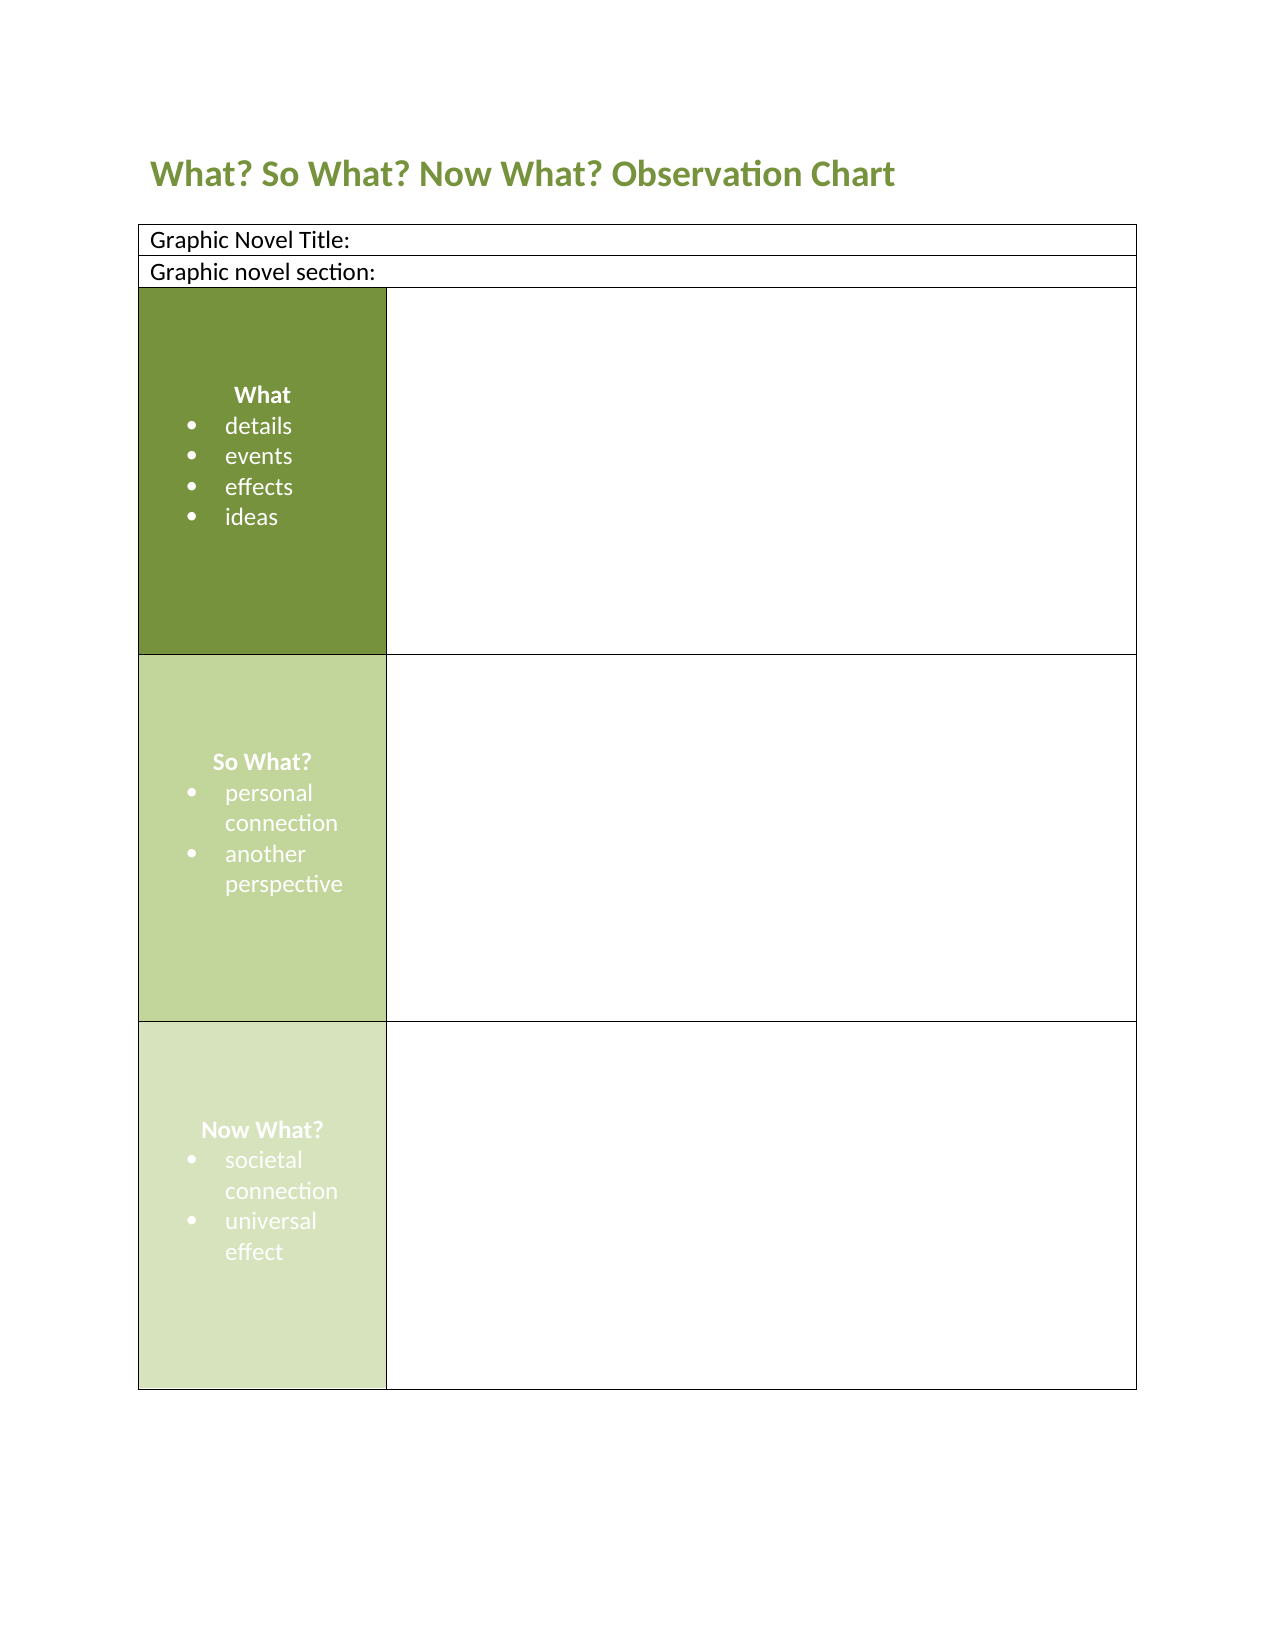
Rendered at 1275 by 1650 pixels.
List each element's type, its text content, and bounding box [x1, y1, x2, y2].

table_cell [387, 1022, 1136, 1388]
table_cell What details events effects ideas [139, 288, 386, 654]
table_cell Now What? societal connection universal effect [139, 1022, 386, 1388]
table_header Graphic Novel Title: [139, 225, 1136, 255]
table_cell So What? personal connection another perspective [139, 655, 386, 1021]
table_cell [387, 288, 1136, 654]
table_cell [387, 655, 1136, 1021]
table_cell Graphic novel section: [139, 256, 1136, 287]
text What? So What? Now What? Observation Chart [150, 150, 1125, 196]
